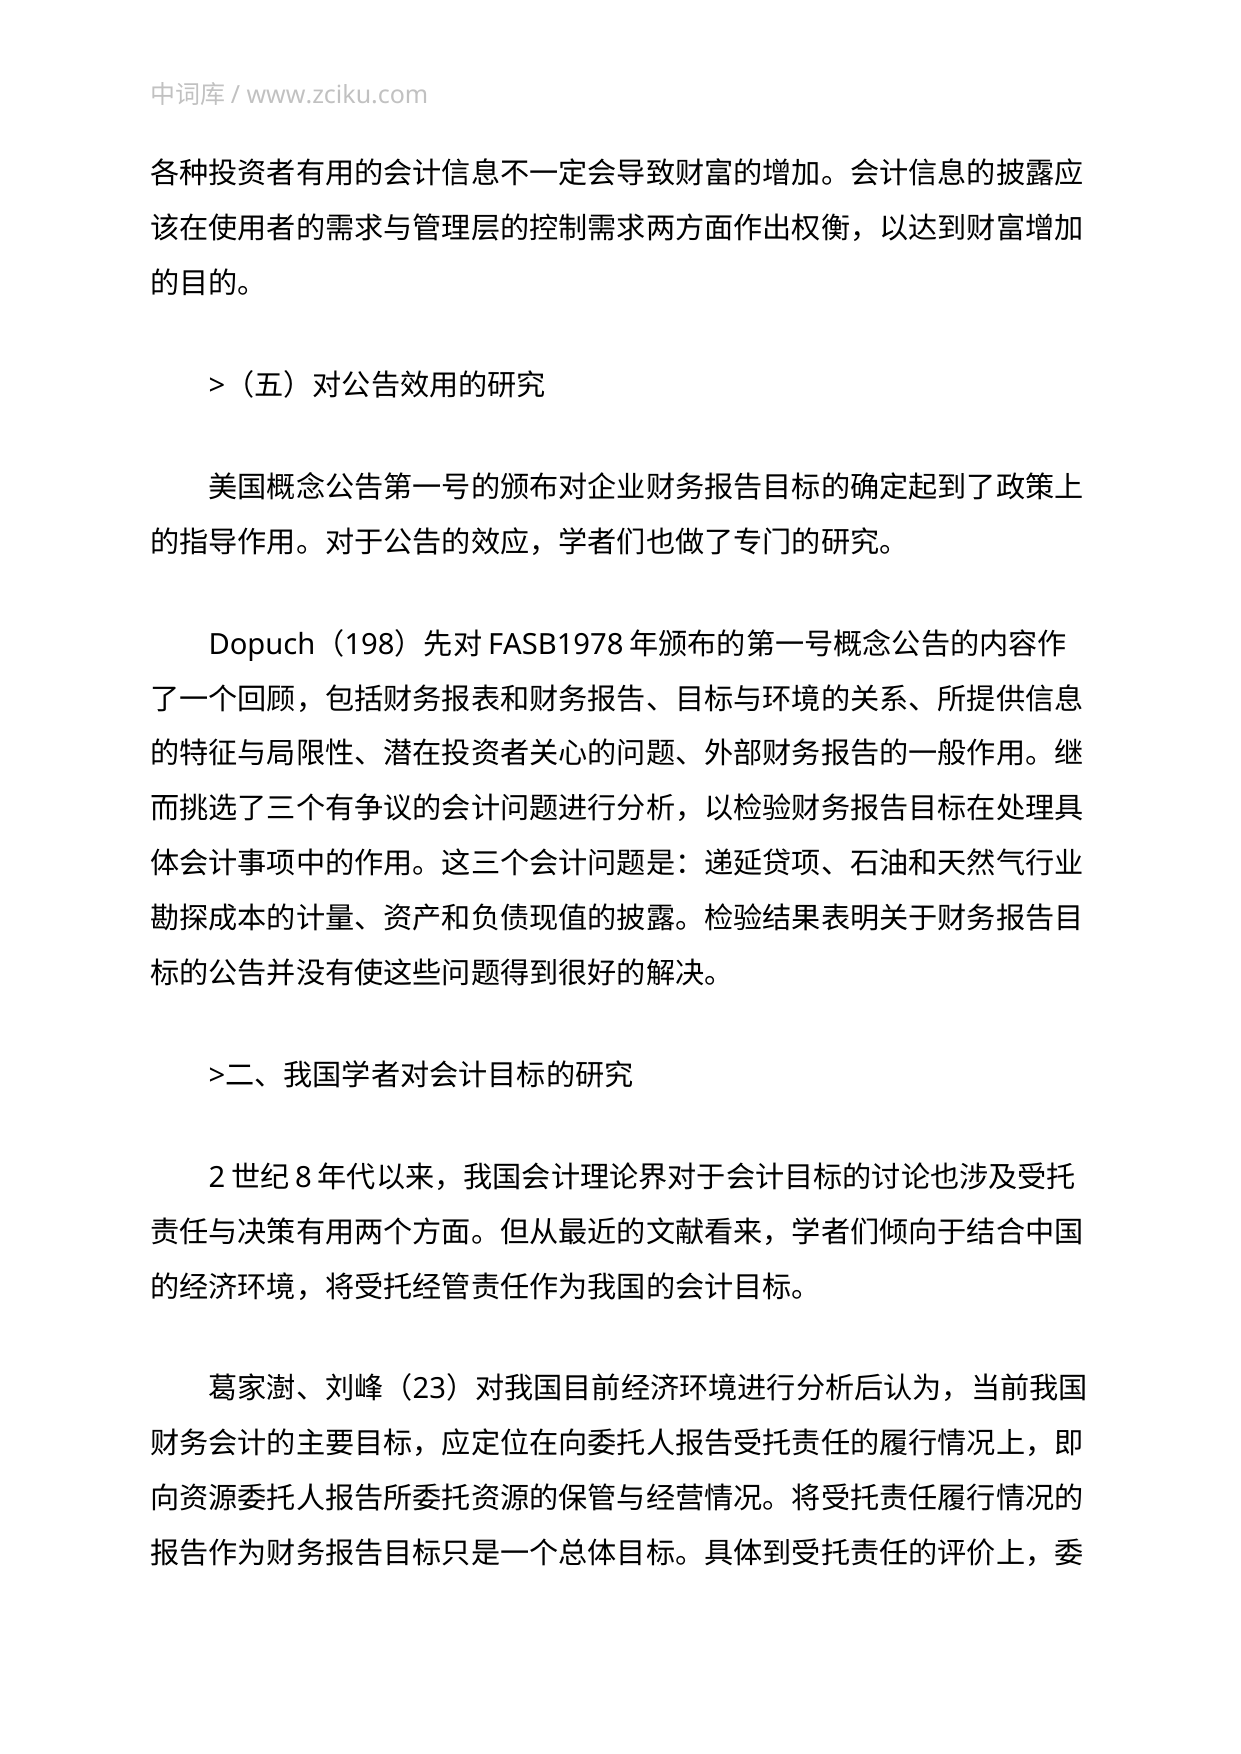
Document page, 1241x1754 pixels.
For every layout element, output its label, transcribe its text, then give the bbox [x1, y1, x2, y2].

text >（五）对公告效用的研究 [150, 362, 1090, 404]
text Dopuch（198）先对FASB1978年颁布的第一号概念公告的内容作了一个回顾，包括财务报表和财务报告、目标与环境的关系、所提供信息的特征与局限性、潜在投资者关心的问题、外部财务报告的一般作用。继而挑选了三个有争议的会计问题进行分析，以检验财务报告目标在处理具体会计事项中的作用。这三个会计问题是：递延贷项、石油和天然气行业勘探成本的计量、资产和负债现值的披露。检验结果表明关于财务报告目标的公告并没有使这些问题得到很好的解决。 [150, 620, 1090, 992]
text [150, 1365, 1090, 1572]
text 2世纪8年代以来，我国会计理论界对于会计目标的讨论也涉及受托责任与决策有用两个方面。但从最近的文献看来，学者们倾向于结合中国的经济环境，将受托经管责任作为我国的会计目标。 [150, 1153, 1090, 1306]
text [150, 150, 1090, 302]
text >二、我国学者对会计目标的研究 [150, 1051, 1090, 1094]
text 美国概念公告第一号的颁布对企业财务报告目标的确定起到了政策上的指导作用。对于公告的效应，学者们也做了专门的研究。 [150, 463, 1090, 561]
